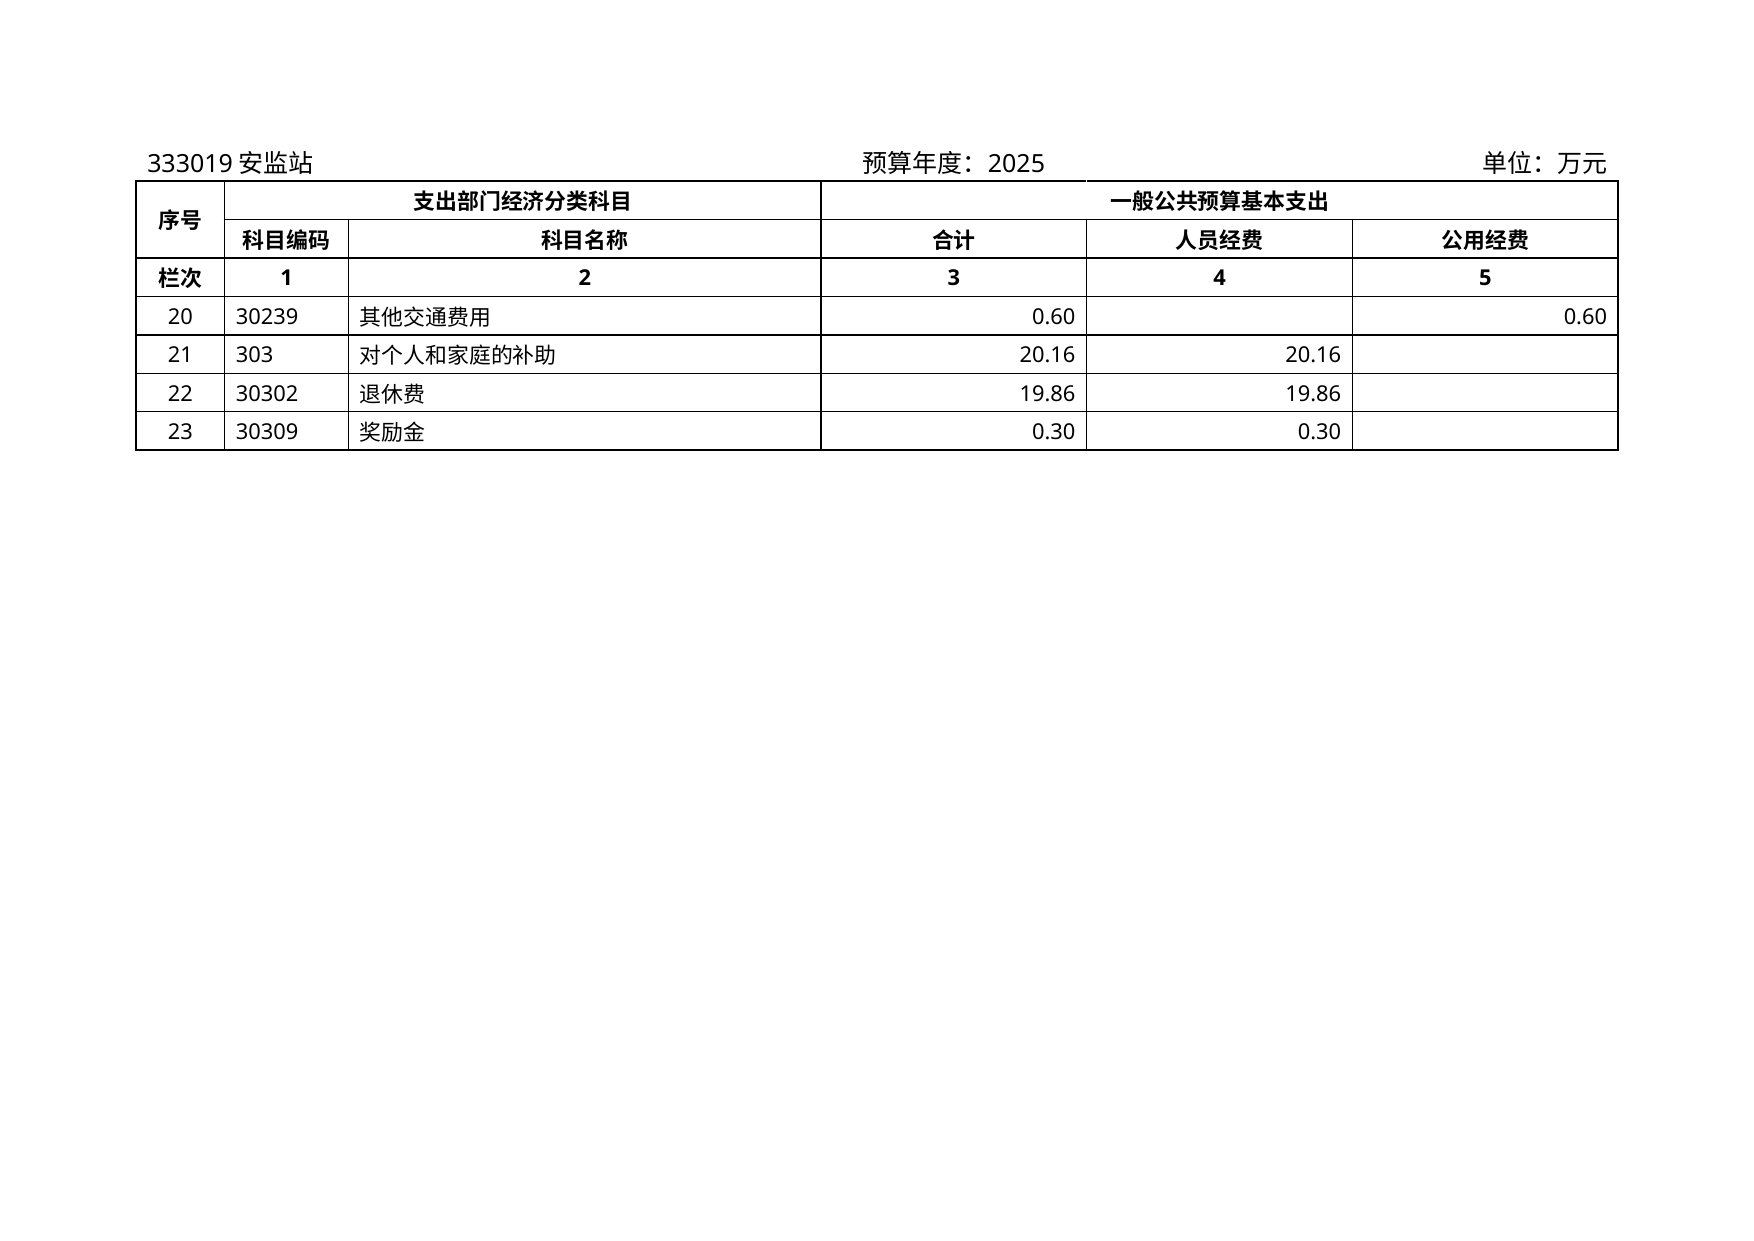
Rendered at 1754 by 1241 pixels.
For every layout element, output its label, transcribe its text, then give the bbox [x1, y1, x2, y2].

table_cell [1353, 374, 1617, 411]
table_cell 一般公共预算基本支出 [822, 182, 1617, 219]
table_cell 人员经费 [1087, 220, 1352, 257]
table_cell 23 [137, 412, 224, 449]
table_header 333019安监站 [137, 143, 820, 180]
table_cell 19.86 [1087, 374, 1352, 411]
table_cell 合计 [822, 220, 1086, 257]
table_cell [1353, 336, 1617, 372]
table_cell 公用经费 [1353, 220, 1617, 257]
table_cell 30239 [225, 297, 348, 334]
table_cell 2 [349, 259, 820, 296]
table_header 预算年度：2025 [822, 143, 1086, 180]
table_cell 0.60 [1353, 297, 1617, 334]
table_cell 支出部门经济分类科目 [225, 182, 820, 219]
table_cell 0.60 [822, 297, 1086, 334]
table_cell 对个人和家庭的补助 [349, 336, 820, 372]
table_cell 20.16 [1087, 336, 1352, 372]
table_cell 奖励金 [349, 412, 820, 449]
table_cell 退休费 [349, 374, 820, 411]
table_cell 30309 [225, 412, 348, 449]
table_cell 303 [225, 336, 348, 372]
table_cell 21 [137, 336, 224, 372]
table_cell 科目编码 [225, 220, 348, 257]
table_cell 3 [822, 259, 1086, 296]
table_cell 0.30 [822, 412, 1086, 449]
table_cell [1353, 412, 1617, 449]
table_cell 22 [137, 374, 224, 411]
table_cell 4 [1087, 259, 1352, 296]
table_cell [1087, 297, 1352, 334]
table_cell 20.16 [822, 336, 1086, 372]
table_cell 1 [225, 259, 348, 296]
table_cell 栏次 [137, 259, 224, 296]
table_cell 5 [1353, 259, 1617, 296]
table_cell 其他交通费用 [349, 297, 820, 334]
table_cell 0.30 [1087, 412, 1352, 449]
table_cell 30302 [225, 374, 348, 411]
table_cell 序号 [137, 182, 224, 257]
table_cell 科目名称 [349, 220, 820, 257]
table_header 单位：万元 [1087, 143, 1617, 180]
table_cell 20 [137, 297, 224, 334]
table_cell 19.86 [822, 374, 1086, 411]
